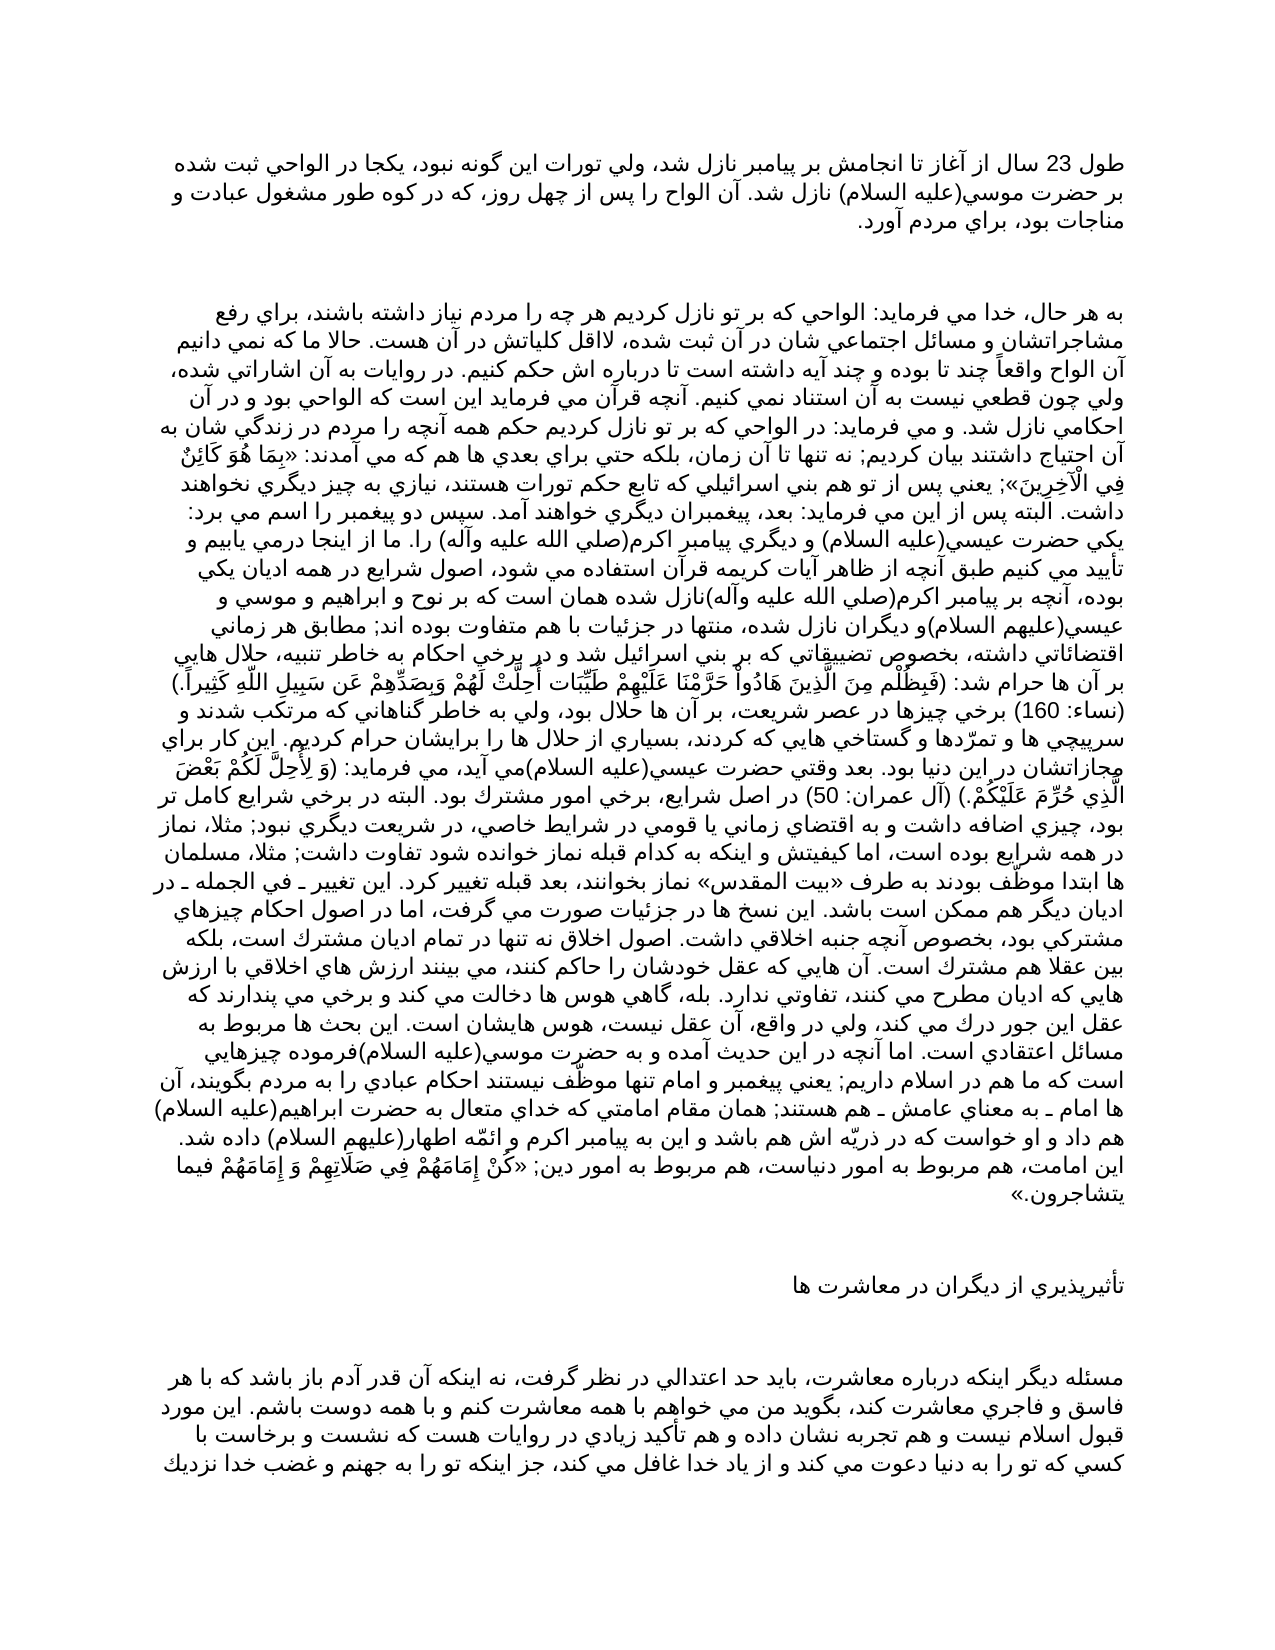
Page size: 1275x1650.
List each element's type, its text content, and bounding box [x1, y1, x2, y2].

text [150, 1364, 1125, 1476]
text به هر حال، خدا مي فرمايد: الواحي كه بر تو نازل كرديم هر چه را مردم نياز داشته باشند، براي رفع مشاجراتشان و مسائل اجتماعي شان در آن ثبت شده، لااقل كلياتش در آن هست. حالا ما كه نمي دانيم آن الواح واقعاً چند تا بوده و چند آيه داشته است تا درباره اش حكم كنيم. در روايات به آن اشاراتي شده، ولي چون قطعي نيست به آن استناد نمي كنيم. آنچه قرآن مي فرمايد اين است كه الواحي بود و در آن احكامي نازل شد. و مي فرمايد: در الواحي كه بر تو نازل كرديم حكم همه آنچه را مردم در زندگي شان به آن احتياج داشتند بيان كرديم; نه تنها تا آن زمان، بلكه حتي براي بعدي ها هم كه مي آمدند: «بِمَا هُوَ كَائِنٌ فِي الْآخِرِينَ»; يعني پس از تو هم بني اسرائيلي كه تابع حكم تورات هستند، نيازي به چيز ديگري نخواهند داشت. البته پس از اين مي فرمايد: بعد، پيغمبران ديگري خواهند آمد. سپس دو پيغمبر را اسم مي برد: يكي حضرت عيسي(عليه السلام) و ديگري پيامبر اكرم(صلي الله عليه وآله) را. ما از اينجا درمي يابيم و تأييد مي كنيم طبق آنچه از ظاهر آيات كريمه قرآن استفاده مي شود، اصول شرايع در همه اديان يكي بوده، آنچه بر پيامبر اكرم(صلي الله عليه وآله)نازل شده همان است كه بر نوح و ابراهيم و موسي و عيسي(عليهم السلام)و ديگران نازل شده، منتها در جزئيات با هم متفاوت بوده اند; مطابق هر زماني اقتضائاتي داشته، بخصوص تضييقاتي كه بر بني اسرائيل شد و در برخي احكام به خاطر تنبيه، حلال هايي بر آن ها حرام شد: (فَبِظُلْم مِنَ الَّذِينَ هَادُواْ حَرَّمْنَا عَلَيْهِمْ طَيِّبَات أُحِلَّتْ لَهُمْ وَبِصَدِّهِمْ عَن سَبِيلِ اللّهِ كَثِيراً.) (نساء: 160) برخي چيزها در عصر شريعت، بر آن ها حلال بود، ولي به خاطر گناهاني كه مرتكب شدند و سرپيچي ها و تمرّدها و گستاخي هايي كه كردند، بسياري از حلال ها را برايشان حرام كرديم. اين كار براي مجازاتشان در اين دنيا بود. بعد وقتي حضرت عيسي(عليه السلام)مي آيد، مي فرمايد: (وَ لِأُحِلَّ لَكُمْ بَعْضَ الَّذِي حُرِّمَ عَلَيْكُمْ.) (آل عمران: 50) در اصل شرايع، برخي امور مشترك بود. البته در برخي شرايع كامل تر بود، چيزي اضافه داشت و به اقتضاي زماني يا قومي در شرايط خاصي، در شريعت ديگري نبود; مثلا، نماز در همه شرايع بوده است، اما كيفيتش و اينكه به كدام قبله نماز خوانده شود تفاوت داشت; مثلا، مسلمان ها ابتدا موظّف بودند به طرف «بيت المقدس» نماز بخوانند، بعد قبله تغيير كرد. اين تغيير ـ في الجمله ـ در اديان ديگر هم ممكن است باشد. اين نسخ ها در جزئيات صورت مي گرفت، اما در اصول احكام چيزهاي مشتركي بود، بخصوص آنچه جنبه اخلاقي داشت. اصول اخلاق نه تنها در تمام اديان مشترك است، بلكه بين عقلا هم مشترك است. آن هايي كه عقل خودشان را حاكم كنند، مي بينند ارزش هاي اخلاقي با ارزش هايي كه اديان مطرح مي كنند، تفاوتي ندارد. بله، گاهي هوس ها دخالت مي كند و برخي مي پندارند كه عقل اين جور درك مي كند، ولي در واقع، آن عقل نيست، هوس هايشان است. اين بحث ها مربوط به مسائل اعتقادي است. اما آنچه در اين حديث آمده و به حضرت موسي(عليه السلام)فرموده چيزهايي است كه ما هم در اسلام داريم; يعني پيغمبر و امام تنها موظّف نيستند احكام عبادي را به مردم بگويند، آن ها امام ـ به معناي عامش ـ هم هستند; همان مقام امامتي كه خداي متعال به حضرت ابراهيم(عليه السلام) هم داد و او خواست كه در ذريّه اش هم باشد و اين به پيامبر اكرم و ائمّه اطهار(عليهم السلام) داده شد. اين امامت، هم مربوط به امور دنياست، هم مربوط به امور دين; «كُنْ إِمَامَهُمْ فِي صَلَاتِهِمْ وَ إِمَامَهُمْ فيما يتشاجرون.» [150, 299, 1125, 1207]
text تأثيرپذيري از ديگران در معاشرت ها [150, 1272, 1125, 1299]
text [150, 150, 1125, 233]
